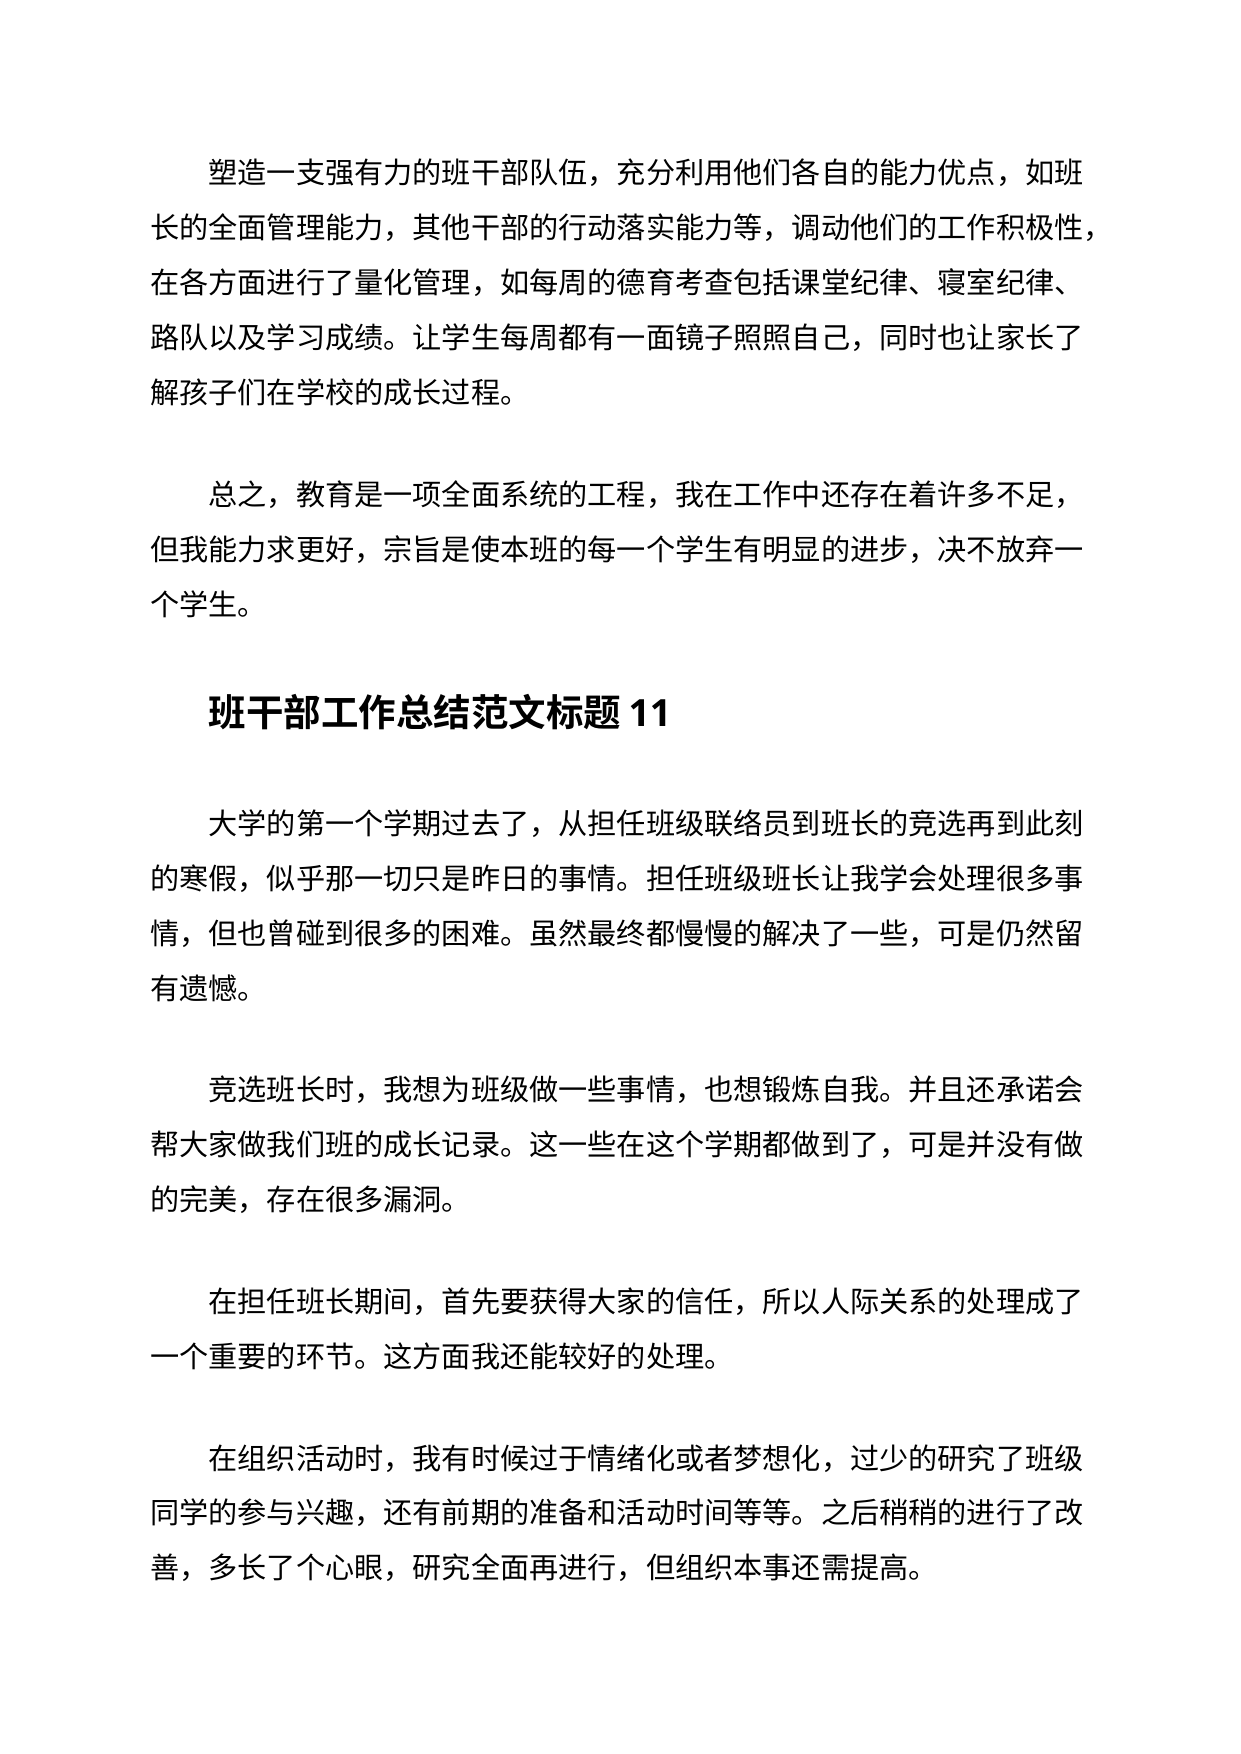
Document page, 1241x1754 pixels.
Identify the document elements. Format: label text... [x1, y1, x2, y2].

text 总之，教育是一项全面系统的工程，我在工作中还存在着许多不足，但我能力求更好，宗旨是使本班的每一个学生有明显的进步，决不放弃一个学生。 [150, 471, 1090, 623]
text 在组织活动时，我有时候过于情绪化或者梦想化，过少的研究了班级同学的参与兴趣，还有前期的准备和活动时间等等。之后稍稍的进行了改善，多长了个心眼，研究全面再进行，但组织本事还需提高。 [150, 1435, 1090, 1587]
text 大学的第一个学期过去了，从担任班级联络员到班长的竞选再到此刻的寒假，似乎那一切只是昨日的事情。担任班级班长让我学会处理很多事情，但也曾碰到很多的困难。虽然最终都慢慢的解决了一些，可是仍然留有遗憾。 [150, 801, 1090, 1007]
text 竞选班长时，我想为班级做一些事情，也想锻炼自我。并且还承诺会帮大家做我们班的成长记录。这一些在这个学期都做到了，可是并没有做的完美，存在很多漏洞。 [150, 1067, 1090, 1219]
text 班干部工作总结范文标题11 [150, 683, 1090, 737]
text 在担任班长期间，首先要获得大家的信任，所以人际关系的处理成了一个重要的环节。这方面我还能较好的处理。 [150, 1278, 1090, 1376]
text 塑造一支强有力的班干部队伍，充分利用他们各自的能力优点，如班长的全面管理能力，其他干部的行动落实能力等，调动他们的工作积极性，在各方面进行了量化管理，如每周的德育考查包括课堂纪律、寝室纪律、路队以及学习成绩。让学生每周都有一面镜子照照自己，同时也让家长了解孩子们在学校的成长过程。 [150, 150, 1090, 412]
